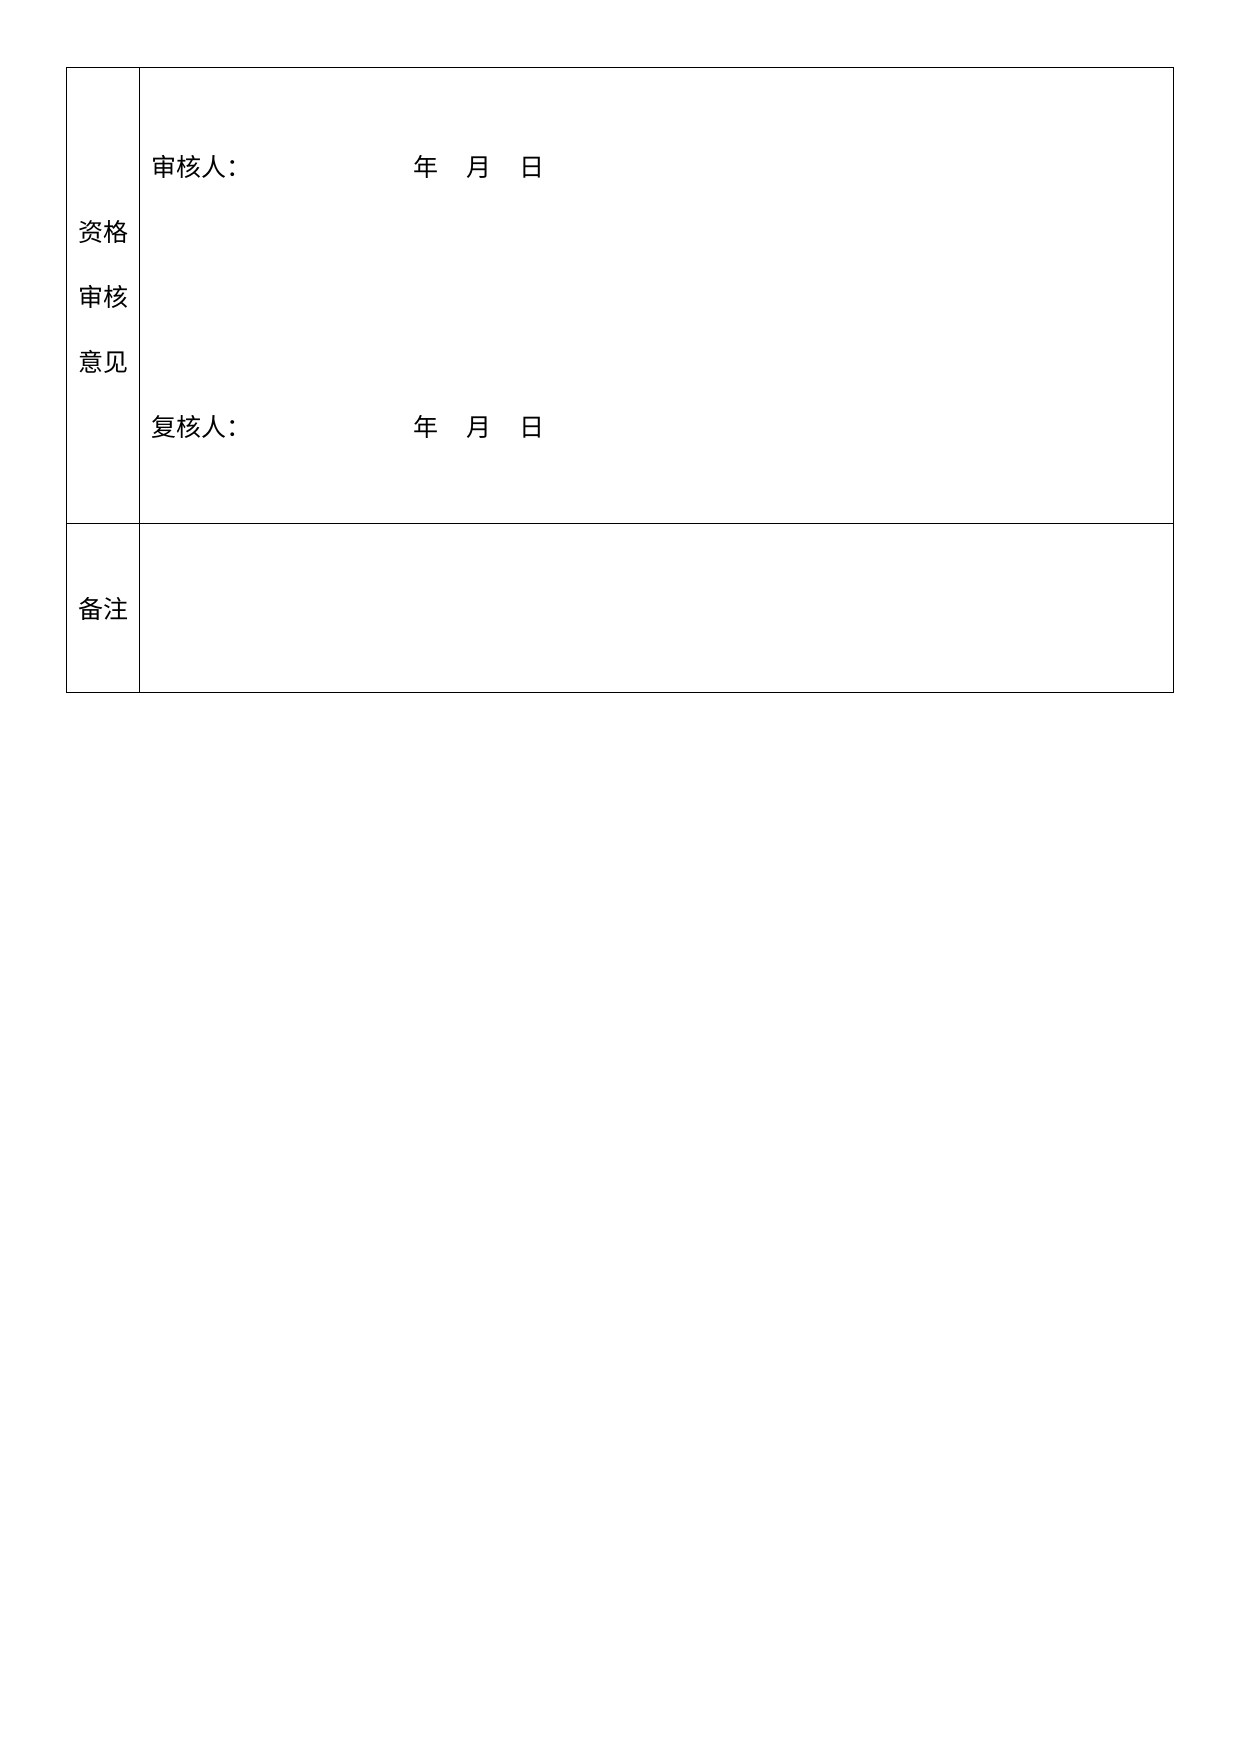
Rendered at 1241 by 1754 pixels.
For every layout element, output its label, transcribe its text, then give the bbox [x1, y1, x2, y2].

table_cell 备注 [67, 524, 139, 692]
table_cell 资格审核意见 [67, 68, 139, 523]
table_cell [140, 524, 1173, 692]
table_cell 审核人： 年 月 日 复核人： 年 月 日 [140, 68, 1173, 523]
